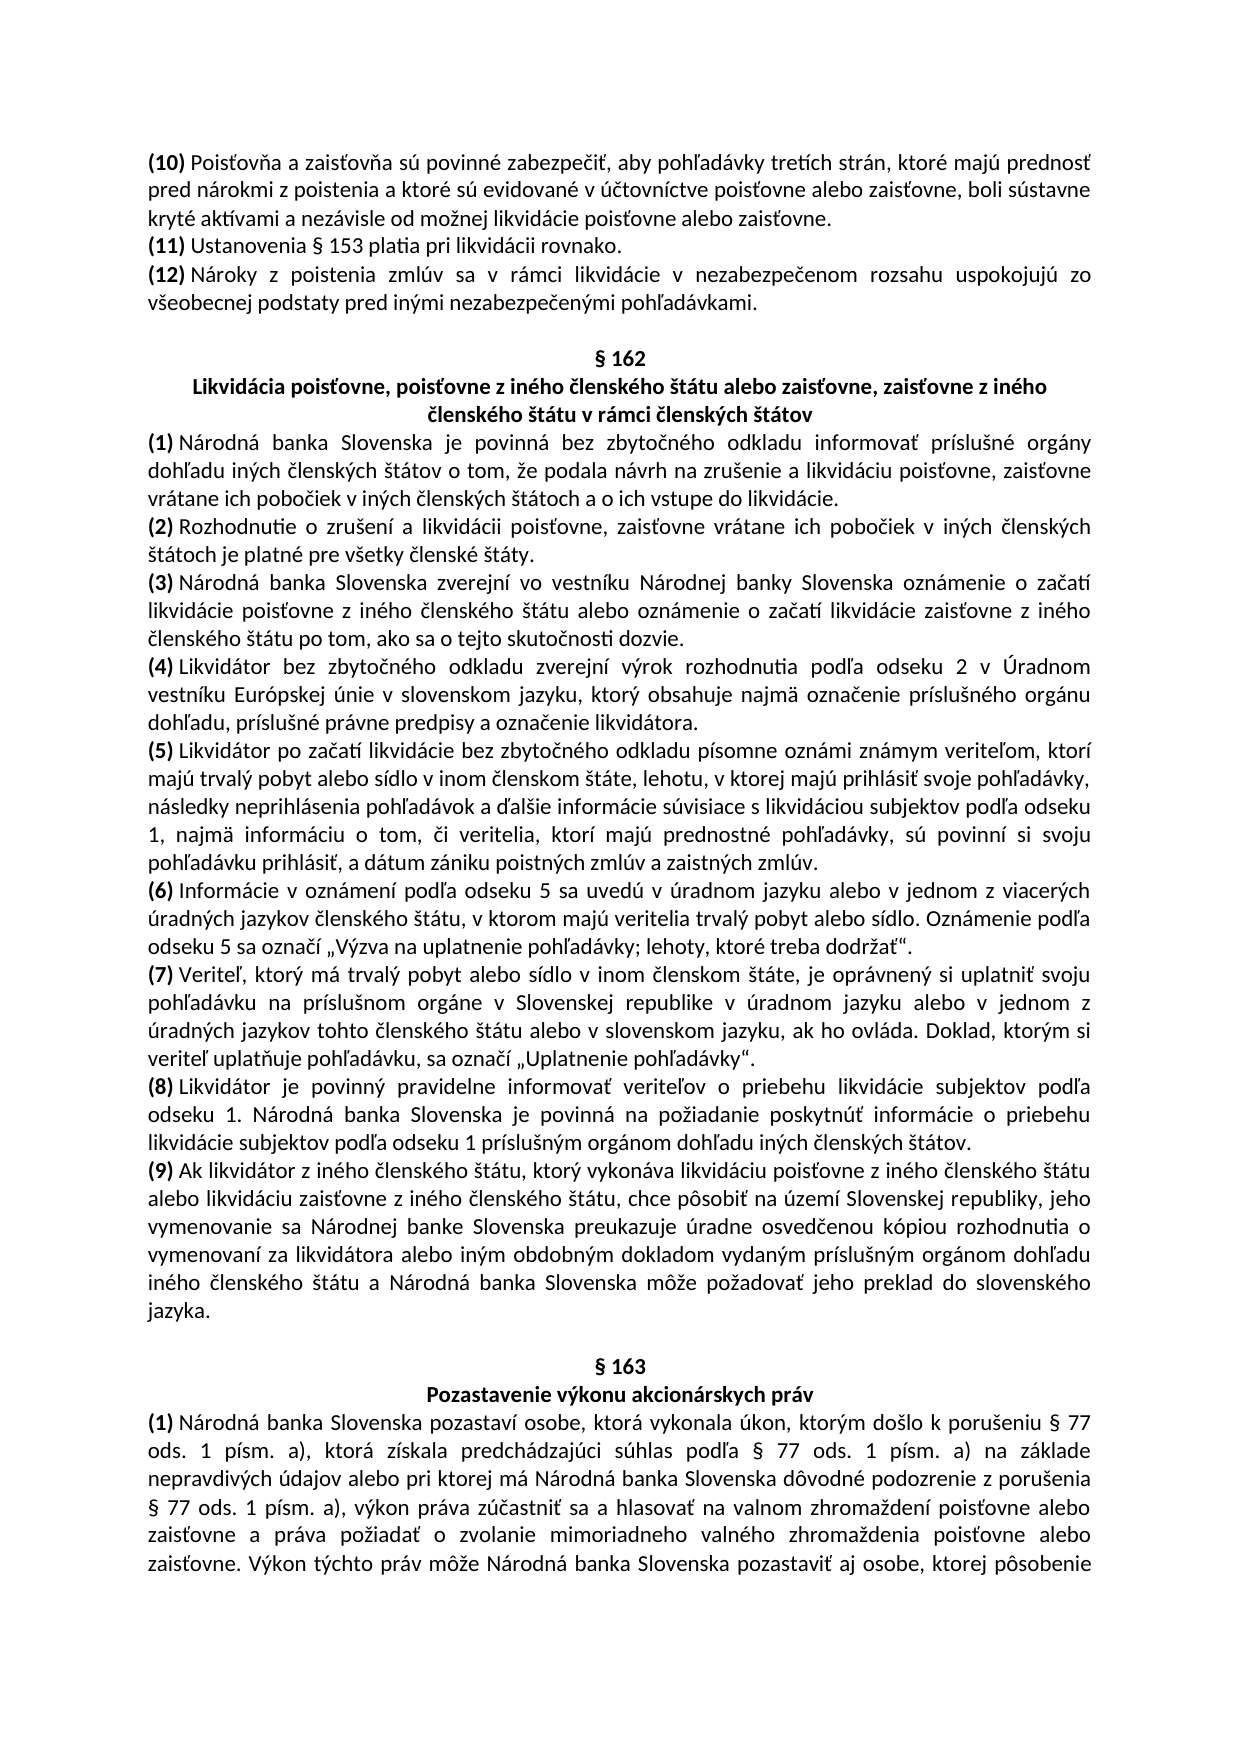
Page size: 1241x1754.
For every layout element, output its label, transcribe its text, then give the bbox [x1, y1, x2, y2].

text Pozastavenie výkonu akcionárskych práv [148, 1381, 1093, 1408]
text (5) Likvidátor po začatí likvidácie bez zbytočného odkladu písomne oznámi známym veriteľom, ktorí majú trvalý pobyt alebo sídlo v inom členskom štáte, lehotu, v ktorej majú prihlásiť svoje pohľadávky, následky neprihlásenia pohľadávok a ďalšie informácie súvisiace s likvidáciou subjektov podľa odseku 1, najmä informáciu o tom, či veritelia, ktorí majú prednostné pohľadávky, sú povinní si svoju pohľadávku prihlásiť, a dátum zániku poistných zmlúv a zaistných zmlúv. [148, 736, 1093, 876]
text (1) Národná banka Slovenska je povinná bez zbytočného odkladu informovať príslušné orgány dohľadu iných členských štátov o tom, že podala návrh na zrušenie a likvidáciu poisťovne, zaisťovne vrátane ich pobočiek v iných členských štátoch a o ich vstupe do likvidácie. [148, 428, 1093, 512]
text (4) Likvidátor bez zbytočného odkladu zverejní výrok rozhodnutia podľa odseku 2 v Úradnom vestníku Európskej únie v slovenskom jazyku, ktorý obsahuje najmä označenie príslušného orgánu dohľadu, príslušné právne predpisy a označenie likvidátora. [148, 652, 1093, 736]
text § 162 [148, 344, 1093, 372]
text (8) Likvidátor je povinný pravidelne informovať veriteľov o priebehu likvidácie subjektov podľa odseku 1. Národná banka Slovenska je povinná na požiadanie poskytnúť informácie o priebehu likvidácie subjektov podľa odseku 1 príslušným orgánom dohľadu iných členských štátov. [148, 1072, 1093, 1156]
text Likvidácia poisťovne, poisťovne z iného členského štátu alebo zaisťovne, zaisťovne z iného členského štátu v rámci členských štátov [148, 372, 1093, 428]
text (9) Ak likvidátor z iného členského štátu, ktorý vykonáva likvidáciu poisťovne z iného členského štátu alebo likvidáciu zaisťovne z iného členského štátu, chce pôsobiť na území Slovenskej republiky, jeho vymenovanie sa Národnej banke Slovenska preukazuje úradne osvedčenou kópiou rozhodnutia o vymenovaní za likvidátora alebo iným obdobným dokladom vydaným príslušným orgánom dohľadu iného členského štátu a Národná banka Slovenska môže požadovať jeho preklad do slovenského jazyka. [148, 1156, 1093, 1324]
text (6) Informácie v oznámení podľa odseku 5 sa uvedú v úradnom jazyku alebo v jednom z viacerých úradných jazykov členského štátu, v ktorom majú veritelia trvalý pobyt alebo sídlo. Oznámenie podľa odseku 5 sa označí „Výzva na uplatnenie pohľadávky; lehoty, ktoré treba dodržať“. [148, 876, 1093, 960]
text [148, 1408, 1093, 1577]
text (2) Rozhodnutie o zrušení a likvidácii poisťovne, zaisťovne vrátane ich pobočiek v iných členských štátoch je platné pre všetky členské štáty. [148, 512, 1093, 568]
text (3) Národná banka Slovenska zverejní vo vestníku Národnej banky Slovenska oznámenie o začatí likvidácie poisťovne z iného členského štátu alebo oznámenie o začatí likvidácie zaisťovne z iného členského štátu po tom, ako sa o tejto skutočnosti dozvie. [148, 568, 1093, 652]
text (7) Veriteľ, ktorý má trvalý pobyt alebo sídlo v inom členskom štáte, je oprávnený si uplatniť svoju pohľadávku na príslušnom orgáne v Slovenskej republike v úradnom jazyku alebo v jednom z úradných jazykov tohto členského štátu alebo v slovenskom jazyku, ak ho ovláda. Doklad, ktorým si veriteľ uplatňuje pohľadávku, sa označí „Uplatnenie pohľadávky“. [148, 960, 1093, 1072]
text (11) Ustanovenia § 153 platia pri likvidácii rovnako. [148, 232, 1093, 260]
text (12) Nároky z poistenia zmlúv sa v rámci likvidácie v nezabezpečenom rozsahu uspokojujú zo všeobecnej podstaty pred inými nezabezpečenými pohľadávkami. [148, 260, 1093, 316]
text § 163 [148, 1352, 1093, 1381]
text (10) Poisťovňa a zaisťovňa sú povinné zabezpečiť, aby pohľadávky tretích strán, ktoré majú prednosť pred nárokmi z poistenia a ktoré sú evidované v účtovníctve poisťovne alebo zaisťovne, boli sústavne kryté aktívami a nezávisle od možnej likvidácie poisťovne alebo zaisťovne. [148, 148, 1093, 232]
